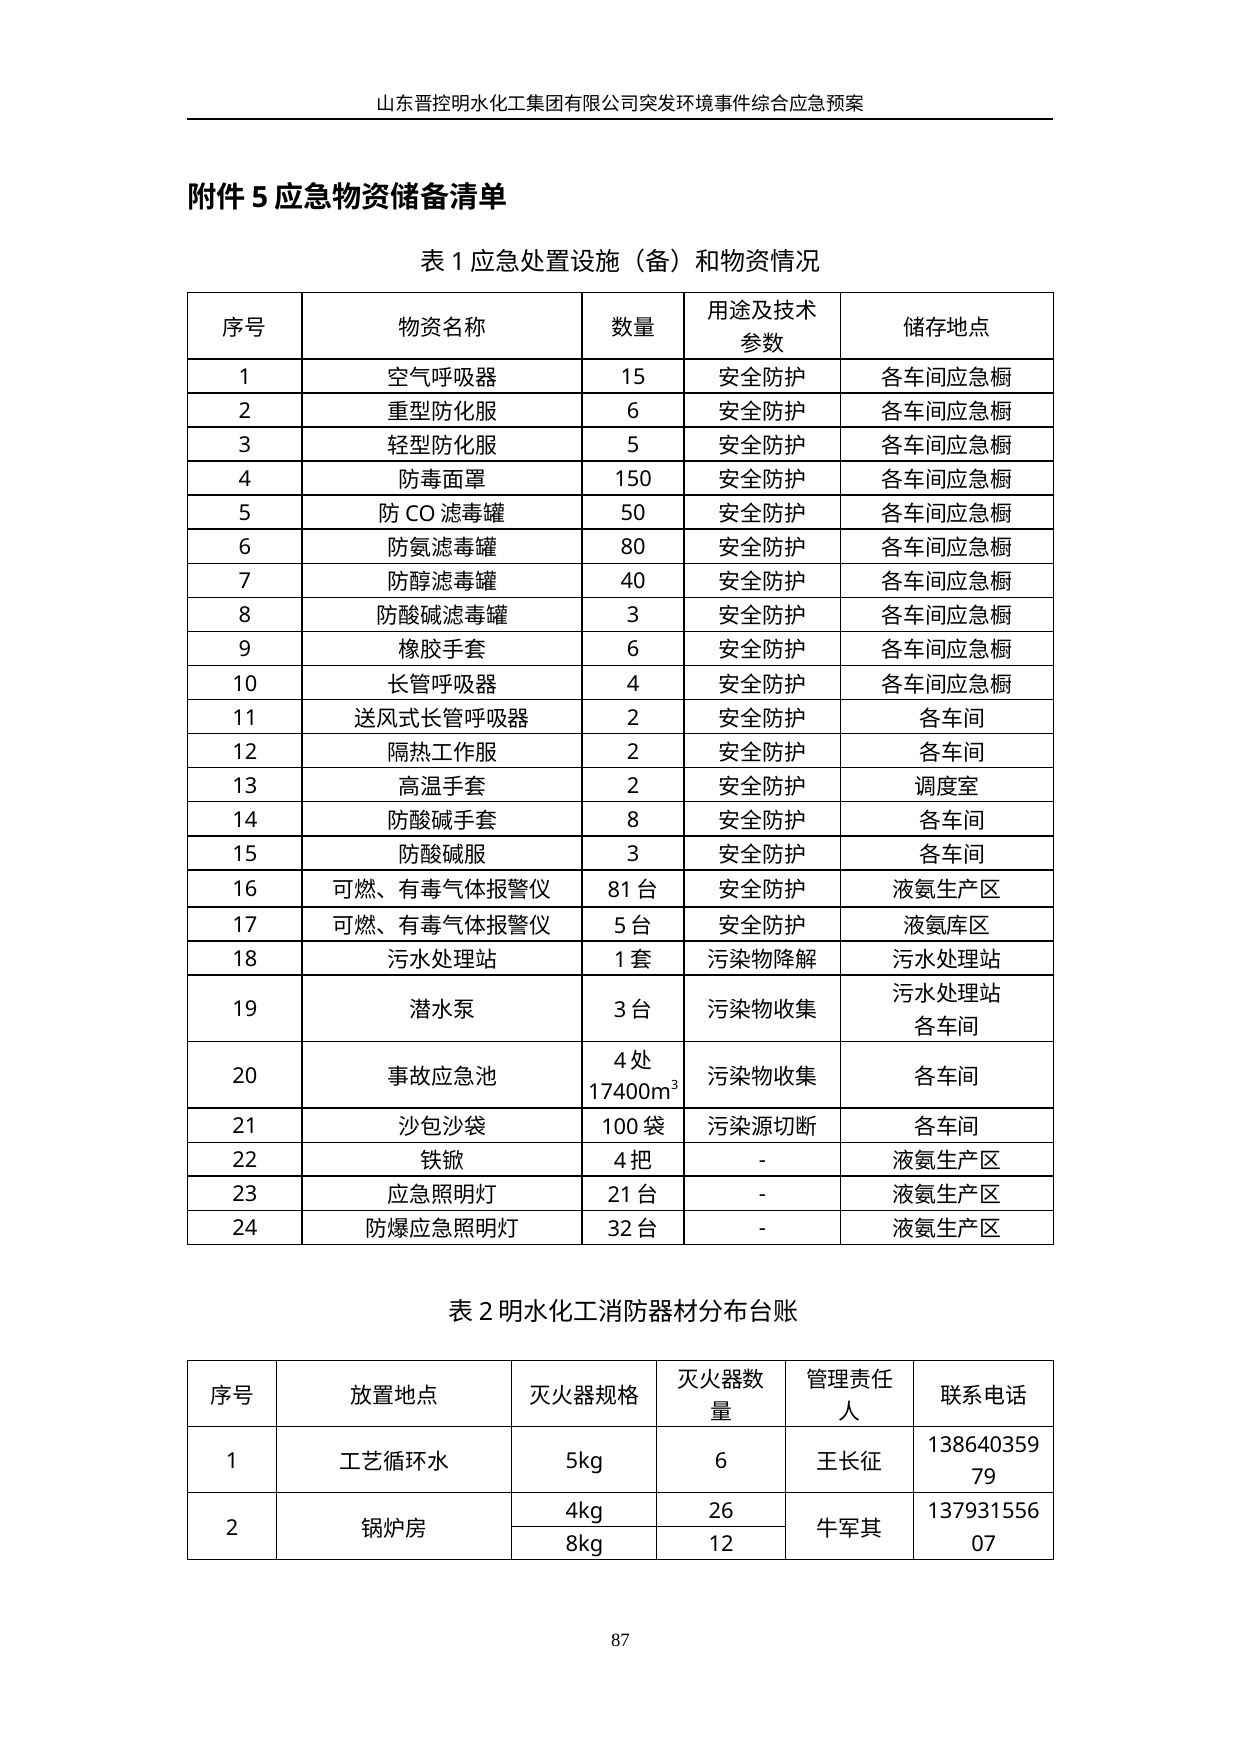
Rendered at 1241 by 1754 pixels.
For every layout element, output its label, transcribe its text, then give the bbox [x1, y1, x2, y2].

table_cell 80 [583, 530, 683, 562]
table_cell 各车间 [841, 1109, 1053, 1141]
table_cell 安全防护 [685, 496, 840, 528]
table_cell 100袋 [583, 1109, 683, 1141]
table_header 管理责任人 [786, 1361, 913, 1426]
table_cell 16 [188, 871, 301, 906]
table_cell 各车间应急橱 [841, 666, 1053, 699]
text 表2明水化工消防器材分布台账 [187, 1277, 1053, 1342]
table_cell 15 [583, 360, 683, 392]
table_cell 液氨生产区 [841, 1143, 1053, 1175]
table_cell 可燃、有毒气体报警仪 [303, 871, 581, 906]
table_cell 防酸碱滤毒罐 [303, 598, 581, 631]
table_cell 污水处理站 各车间 [841, 976, 1053, 1041]
table_cell 19 [188, 976, 301, 1041]
table_cell 6 [583, 394, 683, 426]
table_cell 安全防护 [685, 394, 840, 426]
table_cell 4 [188, 462, 301, 494]
table_cell 81台 [583, 871, 683, 906]
subtitle 附件5应急物资储备清单 [187, 162, 1053, 227]
table_cell 轻型防化服 [303, 428, 581, 460]
table_cell 11 [188, 700, 301, 733]
table_cell 各车间 [841, 802, 1053, 835]
table_cell 安全防护 [685, 734, 840, 767]
table_header 灭火器规格 [512, 1361, 656, 1426]
table_cell 液氨生产区 [841, 871, 1053, 906]
table_cell 8kg [512, 1527, 656, 1559]
table_cell 沙包沙袋 [303, 1109, 581, 1141]
table_cell - [685, 1143, 840, 1175]
table_cell 各车间应急橱 [841, 598, 1053, 631]
table_cell 可燃、有毒气体报警仪 [303, 908, 581, 940]
table_cell 9 [188, 632, 301, 664]
table_cell 安全防护 [685, 632, 840, 664]
table_header 放置地点 [277, 1361, 511, 1426]
table_cell 铁锨 [303, 1143, 581, 1175]
table_cell 14 [188, 802, 301, 835]
table_cell 2 [188, 394, 301, 426]
table_header 序号 [188, 1361, 276, 1426]
table_cell 各车间应急橱 [841, 360, 1053, 392]
table_cell 液氨库区 [841, 908, 1053, 940]
table_cell 8 [188, 598, 301, 631]
table_cell 21 [188, 1109, 301, 1141]
table_cell 13864035979 [914, 1427, 1053, 1492]
table_cell 13793155607 [914, 1493, 1053, 1559]
table_cell 15 [188, 837, 301, 869]
table_cell 防氨滤毒罐 [303, 530, 581, 562]
table_cell 液氨生产区 [841, 1211, 1053, 1243]
table_cell 高温手套 [303, 768, 581, 801]
table_cell 各车间应急橱 [841, 530, 1053, 562]
table_cell 污染源切断 [685, 1109, 840, 1141]
table_cell 锅炉房 [277, 1493, 511, 1559]
table_cell 各车间应急橱 [841, 632, 1053, 664]
table_cell 5 [188, 496, 301, 528]
table_cell 防酸碱手套 [303, 802, 581, 835]
table_cell 3 [583, 837, 683, 869]
table_cell 牛军其 [786, 1493, 913, 1559]
table_cell 4处17400m3 [583, 1042, 683, 1107]
table_cell 安全防护 [685, 908, 840, 940]
table_header 序号 [188, 293, 301, 358]
table_cell 污水处理站 [841, 942, 1053, 974]
table_cell 污染物降解 [685, 942, 840, 974]
table_cell 防爆应急照明灯 [303, 1211, 581, 1243]
table_cell 6 [583, 632, 683, 664]
table_cell 1套 [583, 942, 683, 974]
table_cell 10 [188, 666, 301, 699]
table_cell 各车间 [841, 1042, 1053, 1107]
table_cell 隔热工作服 [303, 734, 581, 767]
table_cell 长管呼吸器 [303, 666, 581, 699]
table_cell 5台 [583, 908, 683, 940]
table_cell 5kg [512, 1427, 656, 1492]
table_cell 6 [188, 530, 301, 562]
table_cell 王长征 [786, 1427, 913, 1492]
table_cell 24 [188, 1211, 301, 1243]
table_cell 防毒面罩 [303, 462, 581, 494]
table_cell 潜水泵 [303, 976, 581, 1041]
table_cell 安全防护 [685, 871, 840, 906]
table_cell 2 [583, 700, 683, 733]
table_cell 各车间应急橱 [841, 496, 1053, 528]
table_cell 3 [583, 598, 683, 631]
table_cell 3台 [583, 976, 683, 1041]
table_header 联系电话 [914, 1361, 1053, 1426]
table_cell 污染物收集 [685, 976, 840, 1041]
table_cell 各车间 [841, 837, 1053, 869]
table_cell 1 [188, 360, 301, 392]
table_cell 送风式长管呼吸器 [303, 700, 581, 733]
table_cell 各车间 [841, 700, 1053, 733]
table_cell 18 [188, 942, 301, 974]
table_cell 各车间 [841, 734, 1053, 767]
table_cell 4把 [583, 1143, 683, 1175]
table_cell 安全防护 [685, 428, 840, 460]
table_cell 液氨生产区 [841, 1177, 1053, 1209]
table_cell 4kg [512, 1493, 656, 1526]
table_cell 各车间应急橱 [841, 564, 1053, 596]
table_cell 12 [657, 1527, 785, 1559]
table_cell 150 [583, 462, 683, 494]
table_cell 50 [583, 496, 683, 528]
table_cell 安全防护 [685, 768, 840, 801]
table_cell - [685, 1177, 840, 1209]
table_cell 32台 [583, 1211, 683, 1243]
table_cell 工艺循环水 [277, 1427, 511, 1492]
table_cell 20 [188, 1042, 301, 1107]
table_cell 1 [188, 1427, 276, 1492]
table_cell 3 [188, 428, 301, 460]
table_cell 2 [188, 1493, 276, 1559]
table_cell 安全防护 [685, 530, 840, 562]
table_cell 22 [188, 1143, 301, 1175]
table_cell 安全防护 [685, 598, 840, 631]
table_cell 污染物收集 [685, 1042, 840, 1107]
table_cell 事故应急池 [303, 1042, 581, 1107]
table_cell 安全防护 [685, 700, 840, 733]
table_cell 重型防化服 [303, 394, 581, 426]
table_cell 空气呼吸器 [303, 360, 581, 392]
table_cell 13 [188, 768, 301, 801]
table_cell 安全防护 [685, 666, 840, 699]
table_cell 防酸碱服 [303, 837, 581, 869]
table_cell 5 [583, 428, 683, 460]
table_cell 21台 [583, 1177, 683, 1209]
table_cell 6 [657, 1427, 785, 1492]
table_cell 安全防护 [685, 837, 840, 869]
table_cell 橡胶手套 [303, 632, 581, 664]
table_cell 各车间应急橱 [841, 428, 1053, 460]
table_cell 7 [188, 564, 301, 596]
table_cell 40 [583, 564, 683, 596]
table_header 用途及技术 参数 [685, 293, 840, 358]
table_cell 安全防护 [685, 360, 840, 392]
table_cell 23 [188, 1177, 301, 1209]
table_cell 各车间应急橱 [841, 394, 1053, 426]
table_cell 安全防护 [685, 802, 840, 835]
table_cell 12 [188, 734, 301, 767]
table_cell 17 [188, 908, 301, 940]
table_header 数量 [583, 293, 683, 358]
table_cell 4 [583, 666, 683, 699]
table_cell 2 [583, 768, 683, 801]
table_cell 26 [657, 1493, 785, 1526]
text 表1应急处置设施（备）和物资情况 [187, 227, 1053, 292]
table_header 灭火器数量 [657, 1361, 785, 1426]
table_cell - [685, 1211, 840, 1243]
table_cell 污水处理站 [303, 942, 581, 974]
table_cell 各车间应急橱 [841, 462, 1053, 494]
table_cell 防CO滤毒罐 [303, 496, 581, 528]
table_cell 8 [583, 802, 683, 835]
table_cell 安全防护 [685, 462, 840, 494]
table_cell 防醇滤毒罐 [303, 564, 581, 596]
table_cell 应急照明灯 [303, 1177, 581, 1209]
table_header 储存地点 [841, 293, 1053, 358]
table_cell 安全防护 [685, 564, 840, 596]
table_cell 2 [583, 734, 683, 767]
table_cell 调度室 [841, 768, 1053, 801]
table_header 物资名称 [303, 293, 581, 358]
